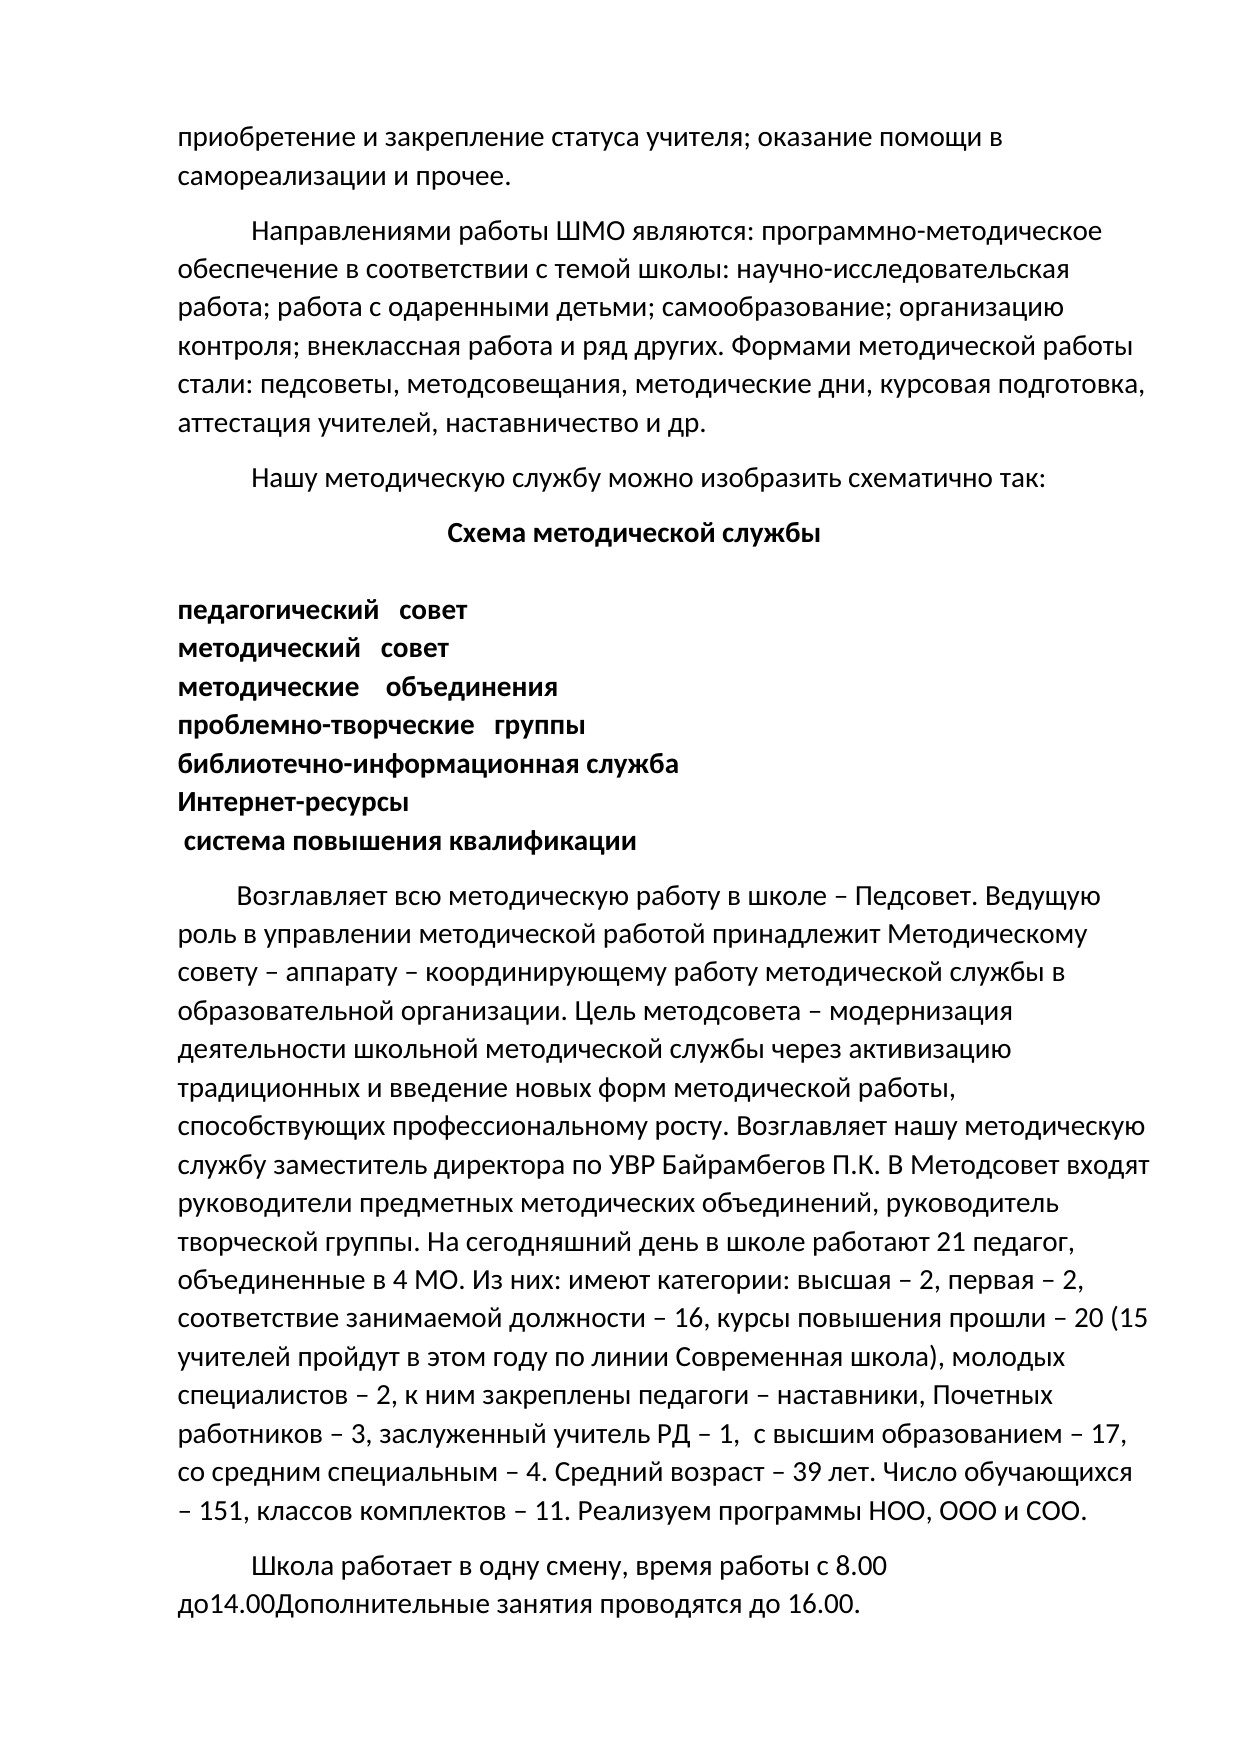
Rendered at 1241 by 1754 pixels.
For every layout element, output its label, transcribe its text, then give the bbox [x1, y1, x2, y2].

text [177, 118, 1152, 192]
text Схема методической службы педагогический совет методический совет методические объединения проблемно-творческие группы библиотечно-информационная служба Интернет-ресурсы система повышения квалификации [177, 514, 1152, 857]
text Возглавляет всю методическую работу в школе – Педсовет. Ведущую роль в управлении методической работой принадлежит Методическому совету – аппарату – координирующему работу методической службы в образовательной организации. Цель методсовета – модернизация деятельности школьной методической службы через активизацию традиционных и введение новых форм методической работы, способствующих профессиональному росту. Возглавляет нашу методическую службу заместитель директора по УВР Байрамбегов П.К. В Методсовет входят руководители предметных методических объединений, руководитель творческой группы. На сегодняшний день в школе работают 21 педагог, объединенные в 4 МО. Из них: имеют категории: высшая – 2, первая – 2, соответствие занимаемой должности – 16, курсы повышения прошли – 20 (15 учителей пройдут в этом году по линии Современная школа), молодых специалистов – 2, к ним закреплены педагоги – наставники, Почетных работников – 3, заслуженный учитель РД – 1, с высшим образованием – 17, со средним специальным – 4. Средний возраст – 39 лет. Число обучающихся – 151, классов комплектов – 11. Реализуем программы НОО, ООО и СОО. [177, 877, 1152, 1527]
text Нашу методическую службу можно изобразить схематично так: [177, 459, 1152, 494]
text Школа работает в одну смену, время работы с 8.00 до14.00Дополнительные занятия проводятся до 16.00. [177, 1547, 1152, 1621]
text Направлениями работы ШМО являются: программно-методическое обеспечение в соответствии с темой школы: научно-исследовательская работа; работа с одаренными детьми; самообразование; организацию контроля; внеклассная работа и ряд других. Формами методической работы стали: педсоветы, методсовещания, методические дни, курсовая подготовка, аттестация учителей, наставничество и др. [177, 212, 1152, 439]
